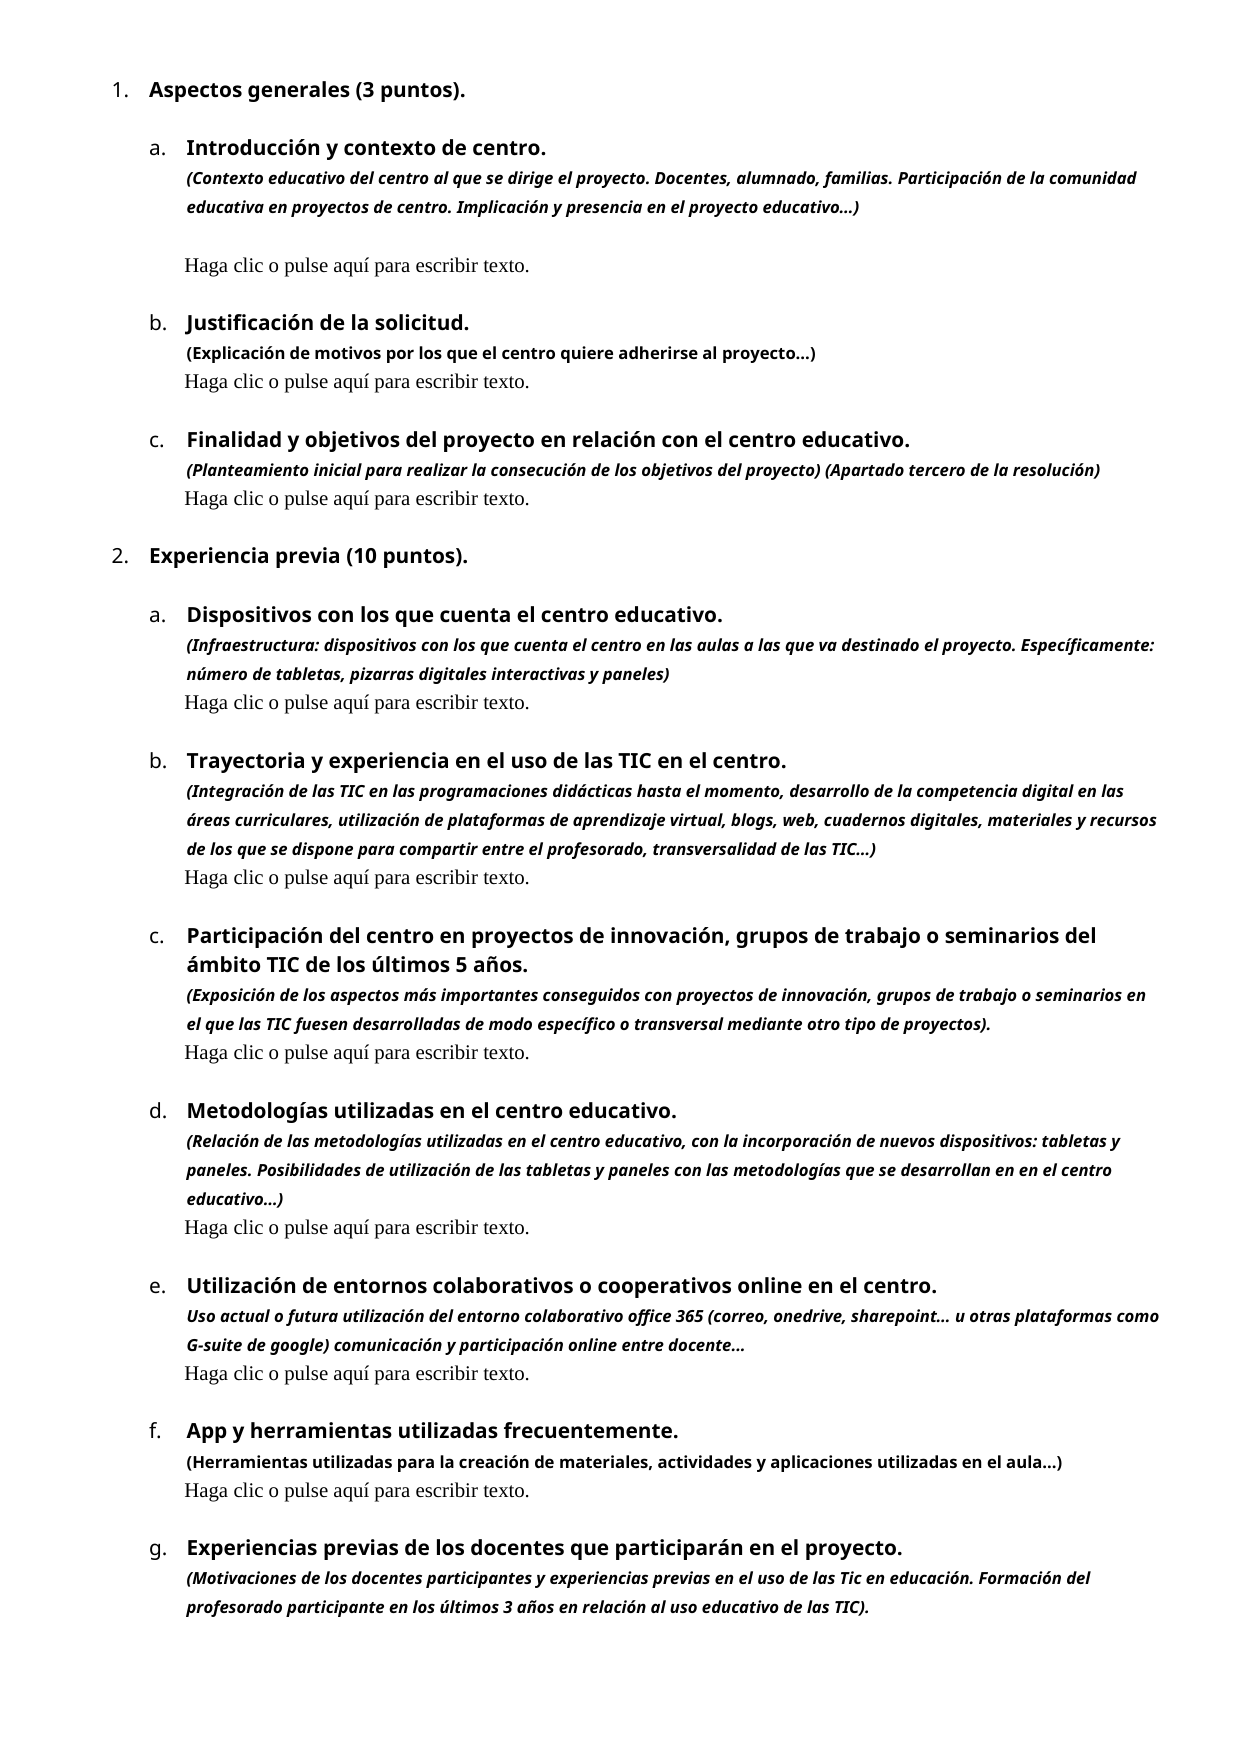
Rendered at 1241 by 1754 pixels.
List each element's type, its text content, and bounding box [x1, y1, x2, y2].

text (Integración de las TIC en las programaciones didácticas hasta el momento, desarrollo de la competencia digital en las áreas curriculares, utilización de plataformas de aprendizaje virtual, blogs, web, cuadernos digitales, materiales y recursos de los que se dispone para compartir entre el profesorado, transversalidad de las TIC…) [186, 774, 1167, 861]
list Trayectoria y experiencia en el uso de las TIC en el centro. [149, 745, 1167, 774]
text (Explicación de motivos por los que el centro quiere adherirse al proyecto…) [186, 336, 1167, 366]
list Finalidad y objetivos del proyecto en relación con el centro educativo. [149, 424, 1167, 453]
text (Infraestructura: dispositivos con los que cuenta el centro en las aulas a las que va destinado el proyecto. Específicamente: número de tabletas, pizarras digitales interactivas y paneles) [186, 628, 1167, 686]
text (Herramientas utilizadas para la creación de materiales, actividades y aplicaciones utilizadas en el aula…) [186, 1445, 1167, 1474]
text Uso actual o futura utilización del entorno colaborativo office 365 (correo, onedrive, sharepoint… u otras plataformas como G-suite de google) comunicación y participación online entre docente... [186, 1299, 1167, 1357]
list Introducción y contexto de centro. [149, 132, 1167, 161]
text (Motivaciones de los docentes participantes y experiencias previas en el uso de las Tic en educación. Formación del profesorado participante en los últimos 3 años en relación al uso educativo de las TIC). [186, 1561, 1167, 1620]
list Aspectos generales (3 puntos). [111, 74, 1167, 103]
list App y herramientas utilizadas frecuentemente. [149, 1416, 1167, 1445]
list Utilización de entornos colaborativos o cooperativos online en el centro. [149, 1270, 1167, 1299]
list Justificación de la solicitud. [149, 307, 1167, 336]
text (Relación de las metodologías utilizadas en el centro educativo, con la incorporación de nuevos dispositivos: tabletas y paneles. Posibilidades de utilización de las tabletas y paneles con las metodologías que se desarrollan en en el centro educativo…) [186, 1124, 1167, 1211]
list Experiencia previa (10 puntos). [111, 541, 1167, 570]
text (Planteamiento inicial para realizar la consecución de los objetivos del proyecto) (Apartado tercero de la resolución) [186, 453, 1167, 482]
list Metodologías utilizadas en el centro educativo. [149, 1095, 1167, 1124]
list Dispositivos con los que cuenta el centro educativo. [149, 599, 1167, 628]
text (Exposición de los aspectos más importantes conseguidos con proyectos de innovación, grupos de trabajo o seminarios en el que las TIC fuesen desarrolladas de modo específico o transversal mediante otro tipo de proyectos). [186, 978, 1167, 1036]
text (Contexto educativo del centro al que se dirige el proyecto. Docentes, alumnado, familias. Participación de la comunidad educativa en proyectos de centro. Implicación y presencia en el proyecto educativo…) [186, 161, 1167, 220]
list Experiencias previas de los docentes que participarán en el proyecto. [149, 1532, 1167, 1561]
list Participación del centro en proyectos de innovación, grupos de trabajo o seminarios del ámbito TIC de los últimos 5 años. [149, 920, 1167, 978]
